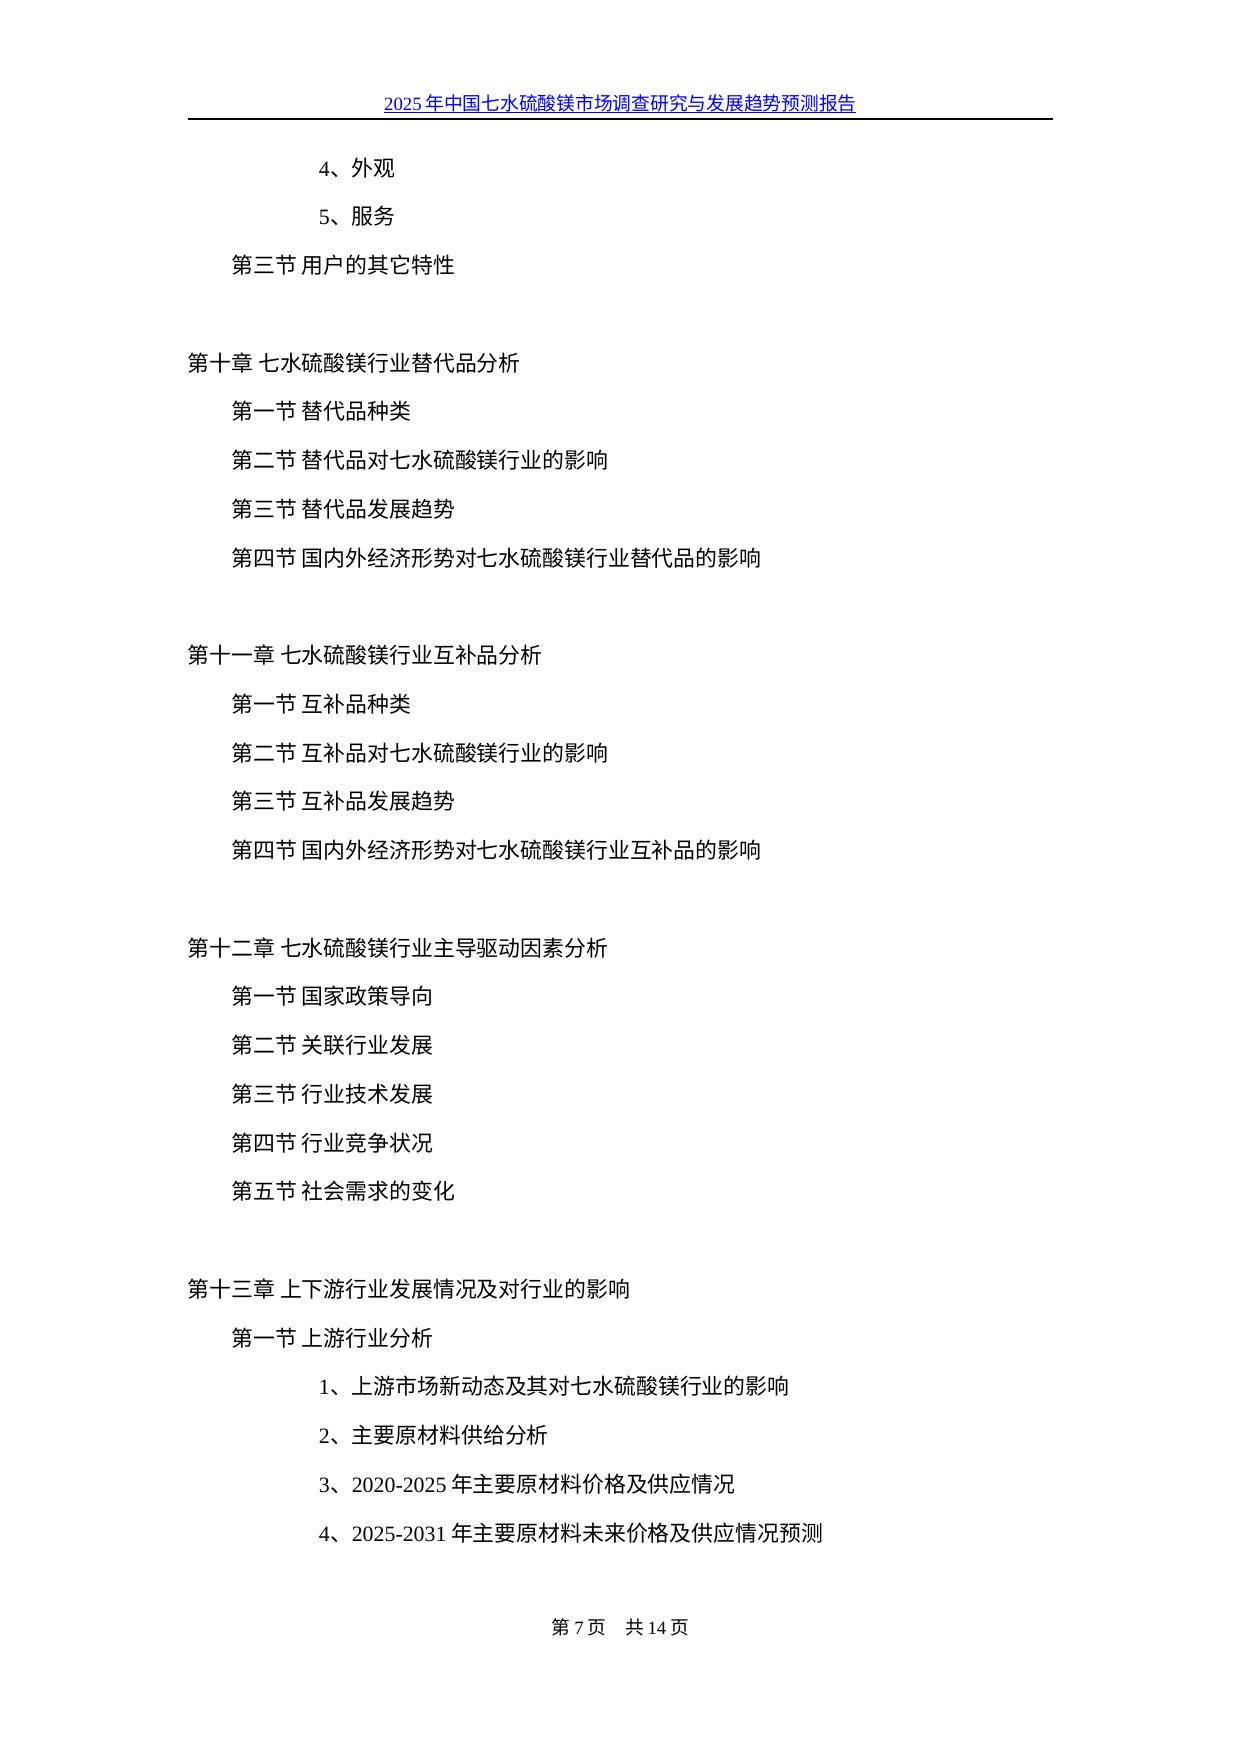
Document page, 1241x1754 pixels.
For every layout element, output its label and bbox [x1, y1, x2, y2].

text [187, 150, 1053, 1548]
